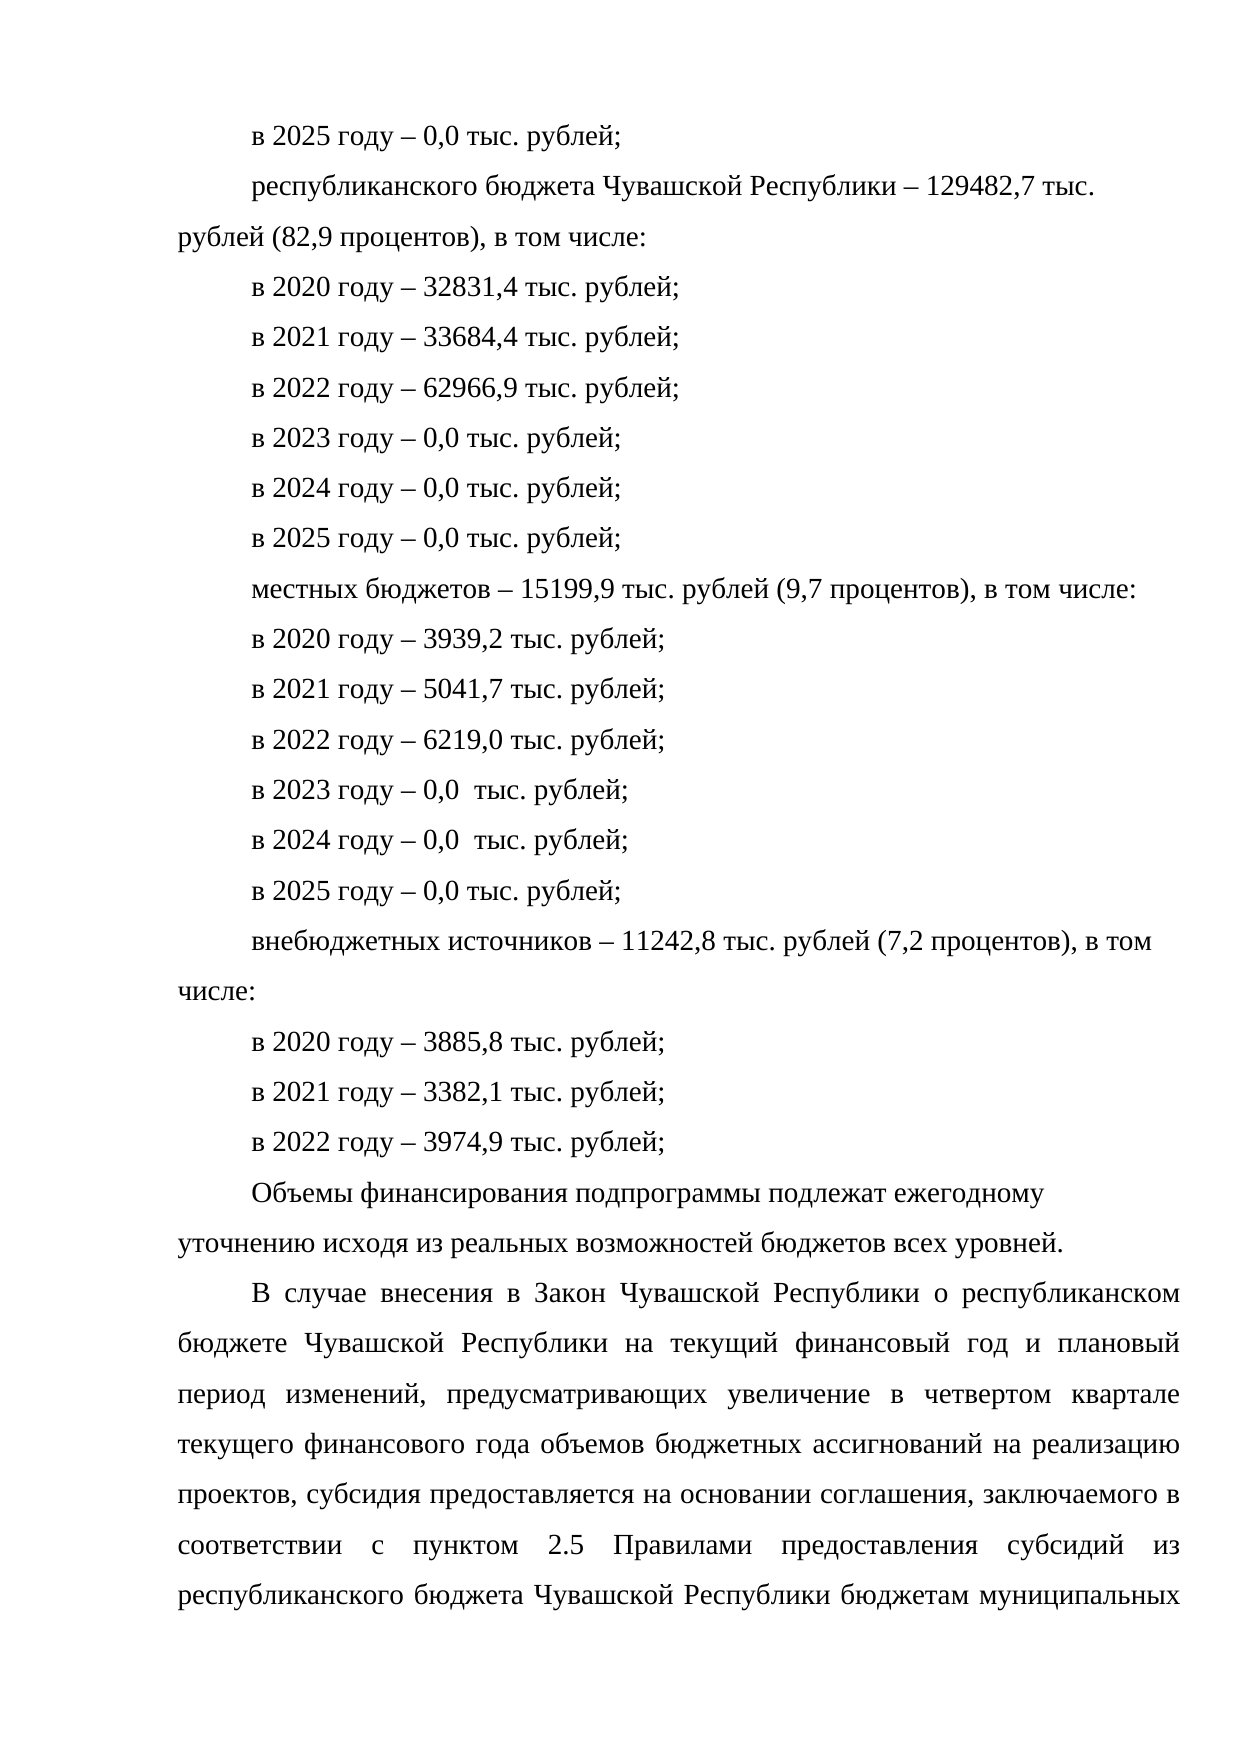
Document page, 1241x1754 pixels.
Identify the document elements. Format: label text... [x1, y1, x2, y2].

text в 2023 году – 0,0 тыс. рублей; [177, 420, 1181, 453]
text в 2020 году – 3939,2 тыс. рублей; [177, 621, 1181, 655]
text в 2022 году – 6219,0 тыс. рублей; [177, 722, 1181, 755]
text в 2020 году – 3885,8 тыс. рублей; [177, 1024, 1181, 1057]
text в 2023 году – 0,0 тыс. рублей; [177, 772, 1181, 806]
text в 2021 году – 5041,7 тыс. рублей; [177, 672, 1181, 705]
text в 2021 году – 33684,4 тыс. рублей; [177, 319, 1181, 353]
text в 2024 году – 0,0 тыс. рублей; [177, 470, 1181, 504]
text в 2022 году – 62966,9 тыс. рублей; [177, 370, 1181, 403]
text в 2025 году – 0,0 тыс. рублей; [177, 873, 1181, 906]
text в 2024 году – 0,0 тыс. рублей; [177, 822, 1181, 856]
text в 2022 году – 3974,9 тыс. рублей; [177, 1124, 1181, 1158]
text республиканского бюджета Чувашской Республики – 129482,7 тыс. рублей (82,9 процентов), в том числе: [177, 168, 1181, 252]
text внебюджетных источников – 11242,8 тыс. рублей (7,2 процентов), в том числе: [177, 923, 1181, 1007]
text в 2020 году – 32831,4 тыс. рублей; [177, 269, 1181, 303]
text местных бюджетов – 15199,9 тыс. рублей (9,7 процентов), в том числе: [177, 571, 1181, 604]
text в 2025 году – 0,0 тыс. рублей; [177, 521, 1181, 554]
text Объемы финансирования подпрограммы подлежат ежегодному уточнению исходя из реальных возможностей бюджетов всех уровней. [177, 1175, 1181, 1258]
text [177, 1275, 1181, 1611]
text в 2021 году – 3382,1 тыс. рублей; [177, 1074, 1181, 1108]
text в 2025 году – 0,0 тыс. рублей; [177, 118, 1181, 152]
